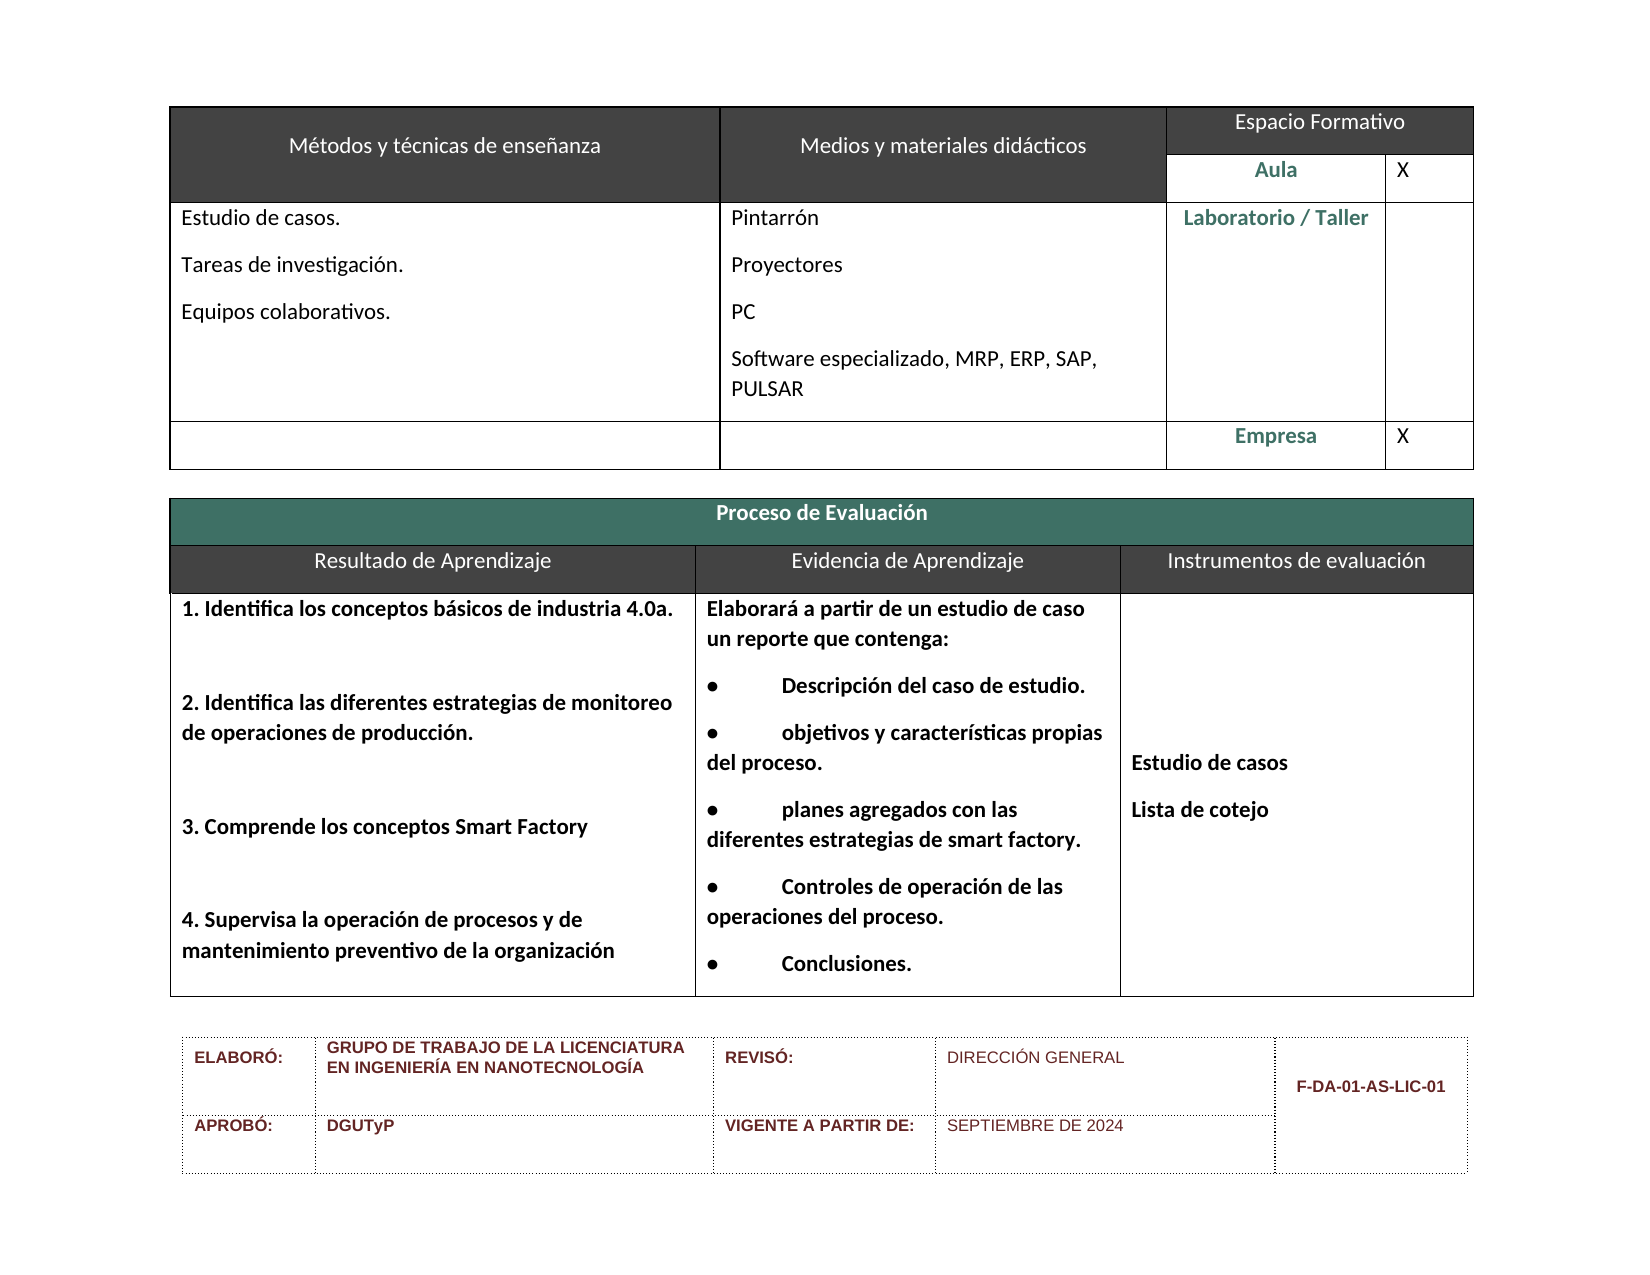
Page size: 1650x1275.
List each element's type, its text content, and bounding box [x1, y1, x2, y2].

table_cell 1. Identifica los conceptos básicos de industria 4.0a. 2. Identifica las diferentes estrategias de monitoreo de operaciones de producción. 3. Comprende los conceptos Smart Factory 4. Supervisa la operación de procesos y de mantenimiento preventivo de la organización [171, 594, 695, 996]
table_cell Espacio Formativo [1167, 108, 1473, 154]
table_cell [171, 422, 719, 468]
table_cell Aula [1167, 155, 1385, 202]
table_cell Pintarrón Proyectores PC Software especializado, MRP, ERP, SAP, PULSAR [721, 203, 1166, 421]
table_cell Evidencia de Aprendizaje [696, 546, 1120, 593]
table_cell X [1386, 155, 1473, 202]
table_cell X [1386, 422, 1473, 468]
table_cell Estudio de casos. Tareas de investigación. Equipos colaborativos. [171, 203, 719, 421]
table_cell Estudio de casos Lista de cotejo [1121, 594, 1473, 996]
table_cell Resultado de Aprendizaje [171, 546, 695, 593]
table_cell Instrumentos de evaluación [1121, 546, 1473, 593]
table_cell Laboratorio / Taller [1167, 203, 1385, 421]
table_header Proceso de Evaluación [171, 499, 1473, 545]
table_cell [721, 422, 1166, 468]
table_cell Empresa [1167, 422, 1385, 468]
table_cell Medios y materiales didácticos [721, 108, 1166, 202]
table_cell [1386, 203, 1473, 421]
table_cell Métodos y técnicas de enseñanza [171, 108, 719, 202]
table_cell Elaborará a partir de un estudio de caso un reporte que contenga: • Descripción del caso de estudio. • objetivos y características propias del proceso. • planes agregados con las diferentes estrategias de smart factory. • Controles de operación de las operaciones del proceso. • Conclusiones. [696, 594, 1120, 996]
